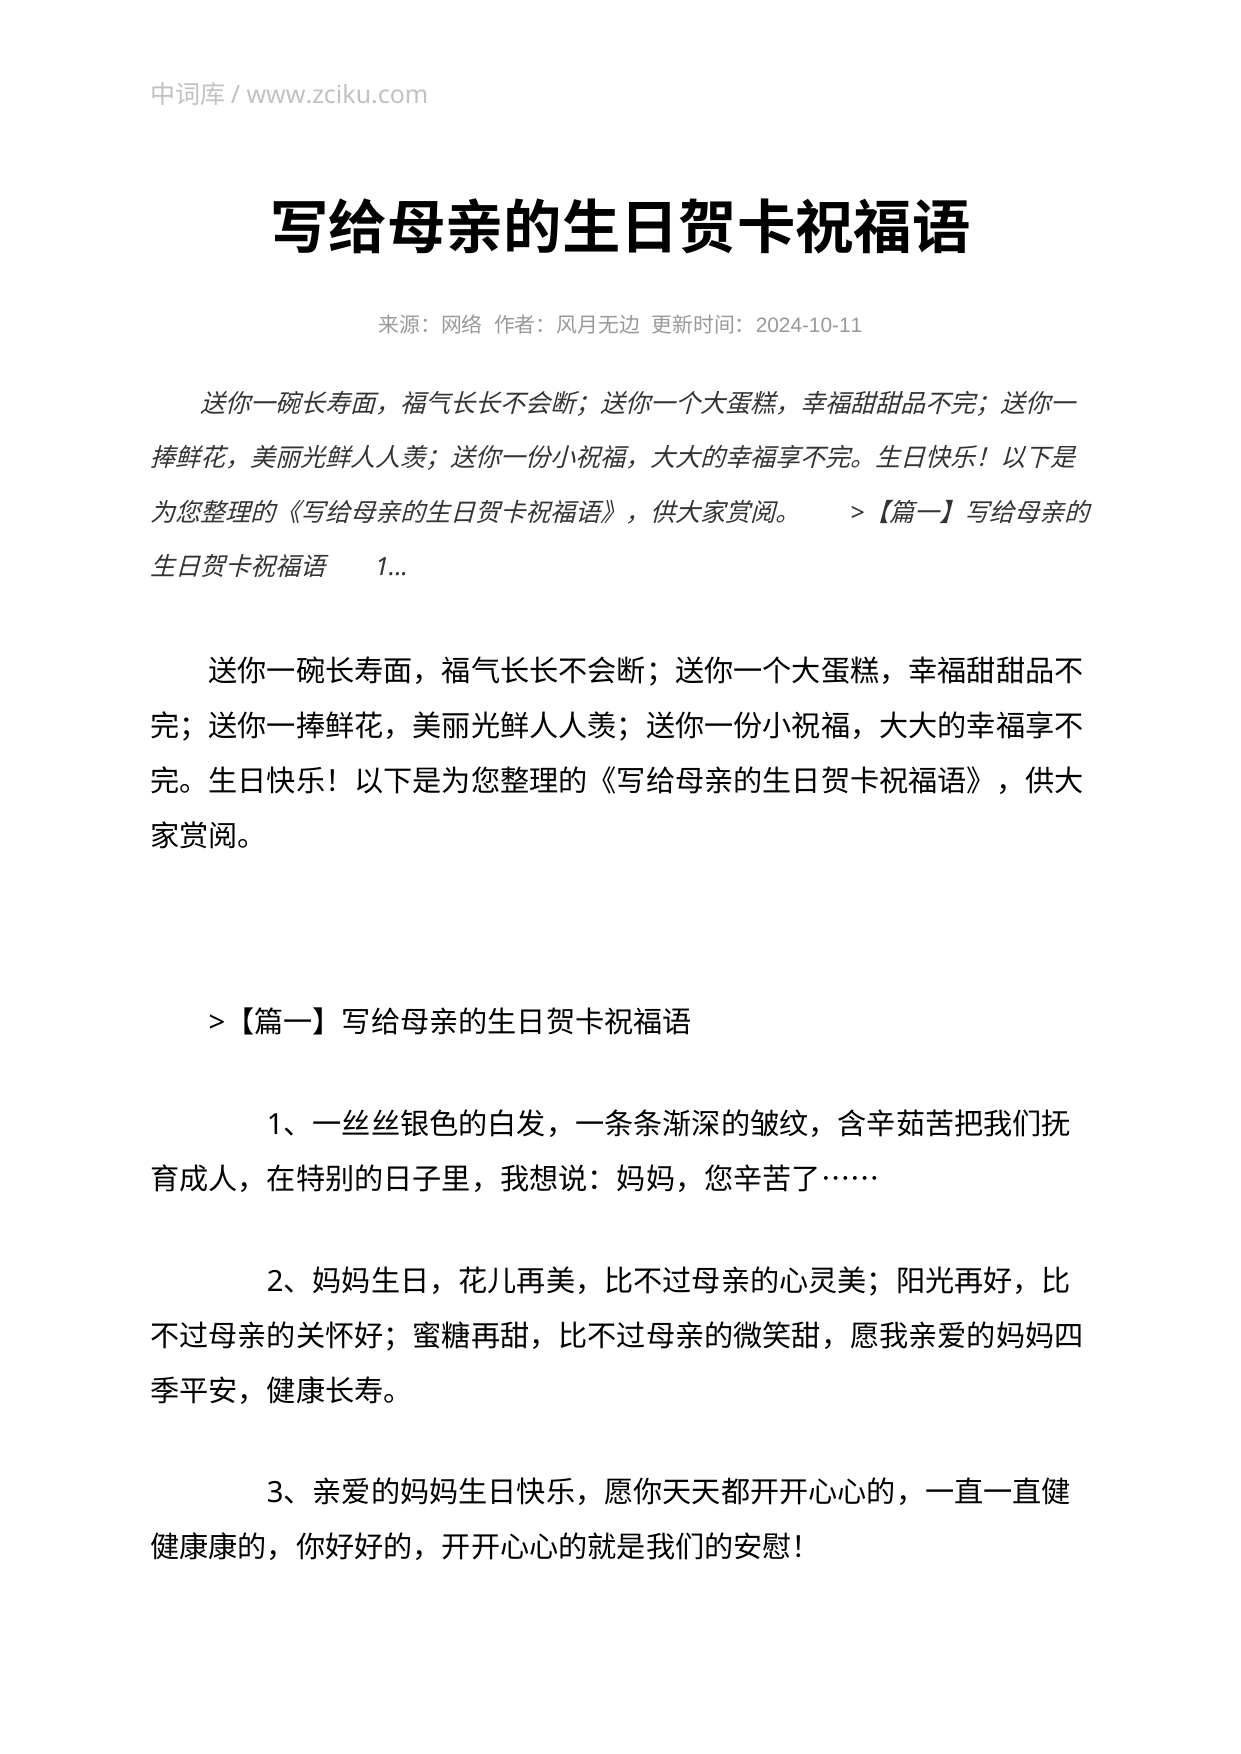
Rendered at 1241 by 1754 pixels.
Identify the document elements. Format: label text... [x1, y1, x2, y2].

text 送你一碗长寿面，福气长长不会断；送你一个大蛋糕，幸福甜甜品不完；送你一捧鲜花，美丽光鲜人人羡；送你一份小祝福，大大的幸福享不完。生日快乐！以下是为您整理的《写给母亲的生日贺卡祝福语》，供大家赏阅。 >【篇一】写给母亲的生日贺卡祝福语 1... [150, 383, 1090, 583]
text 3、亲爱的妈妈生日快乐，愿你天天都开开心心的，一直一直健健康康的，你好好的，开开心心的就是我们的安慰！ [150, 1469, 1090, 1566]
text 1、一丝丝银色的白发，一条条渐深的皱纹，含辛茹苦把我们抚育成人，在特别的日子里，我想说：妈妈，您辛苦了…… [150, 1100, 1090, 1198]
text 2、妈妈生日，花儿再美，比不过母亲的心灵美；阳光再好，比不过母亲的关怀好；蜜糖再甜，比不过母亲的微笑甜，愿我亲爱的妈妈四季平安，健康长寿。 [150, 1257, 1090, 1409]
subtitle 写给母亲的生日贺卡祝福语 [150, 181, 1090, 266]
text >【篇一】写给母亲的生日贺卡祝福语 [150, 998, 1090, 1041]
text 送你一碗长寿面，福气长长不会断；送你一个大蛋糕，幸福甜甜品不完；送你一捧鲜花，美丽光鲜人人羡；送你一份小祝福，大大的幸福享不完。生日快乐！以下是为您整理的《写给母亲的生日贺卡祝福语》，供大家赏阅。 [150, 648, 1090, 855]
text 来源：网络 作者：风月无边 更新时间：2024-10-11 [150, 313, 1090, 337]
